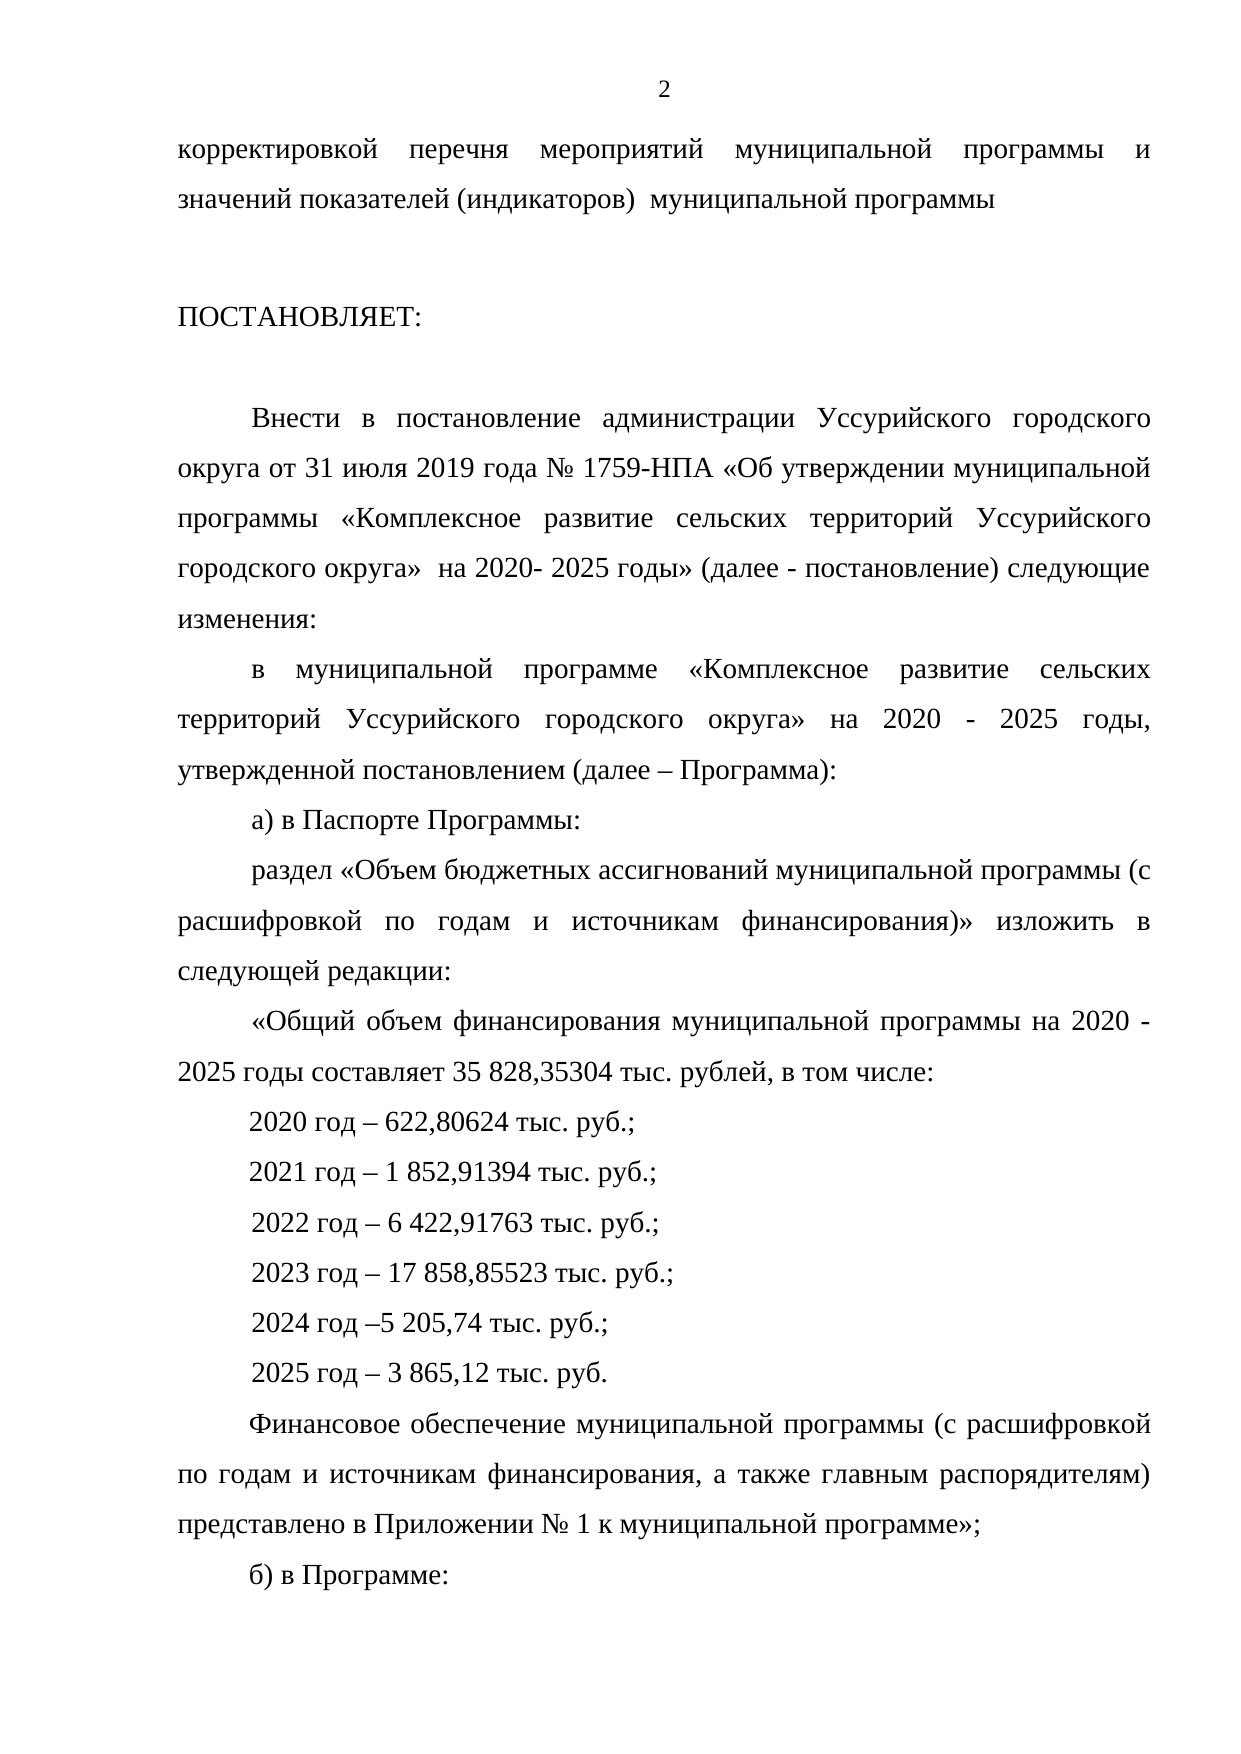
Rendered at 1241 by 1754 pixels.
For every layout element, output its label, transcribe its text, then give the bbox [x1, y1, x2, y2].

text «Общий объем финансирования муниципальной программы на 2020 - 2025 годы составляет 35 828,35304 тыс. рублей, в том числе: [177, 1003, 1152, 1087]
text раздел «Объем бюджетных ассигнований муниципальной программы (с расшифровкой по годам и источникам финансирования)» изложить в следующей редакции: [177, 852, 1152, 987]
text 2020 год – 622,80624 тыс. руб.; [177, 1104, 1152, 1138]
text 2022 год – 6 422,91763 тыс. руб.; [251, 1205, 1152, 1238]
text в муниципальной программе «Комплексное развитие сельских территорий Уссурийского городского округа» на 2020 - 2025 годы, утвержденной постановлением (далее – Программа): [177, 651, 1152, 785]
text Финансовое обеспечение муниципальной программы (с расшифровкой по годам и источникам финансирования, а также главным распорядителям) представлено в Приложении № 1 к муниципальной программе»; [177, 1406, 1152, 1540]
text 2023 год – 17 858,85523 тыс. руб.; [177, 1255, 1152, 1288]
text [177, 131, 1152, 215]
text Внести в постановление администрации Уссурийского городского округа от 31 июля 2019 года № 1759-НПА «Об утверждении муниципальной программы «Комплексное развитие сельских территорий Уссурийского городского округа» на 2020- 2025 годы» (далее - постановление) следующие изменения: [177, 400, 1152, 634]
text 2024 год –5 205,74 тыс. руб.; [177, 1305, 1152, 1339]
text 2025 год – 3 865,12 тыс. руб. [177, 1356, 1152, 1389]
text ПОСТАНОВЛЯЕТ: [177, 299, 1152, 333]
text а) в Паспорте Программы: [177, 802, 1152, 836]
text б) в Программе: [177, 1557, 1152, 1590]
text 2021 год – 1 852,91394 тыс. руб.; [177, 1154, 1152, 1188]
